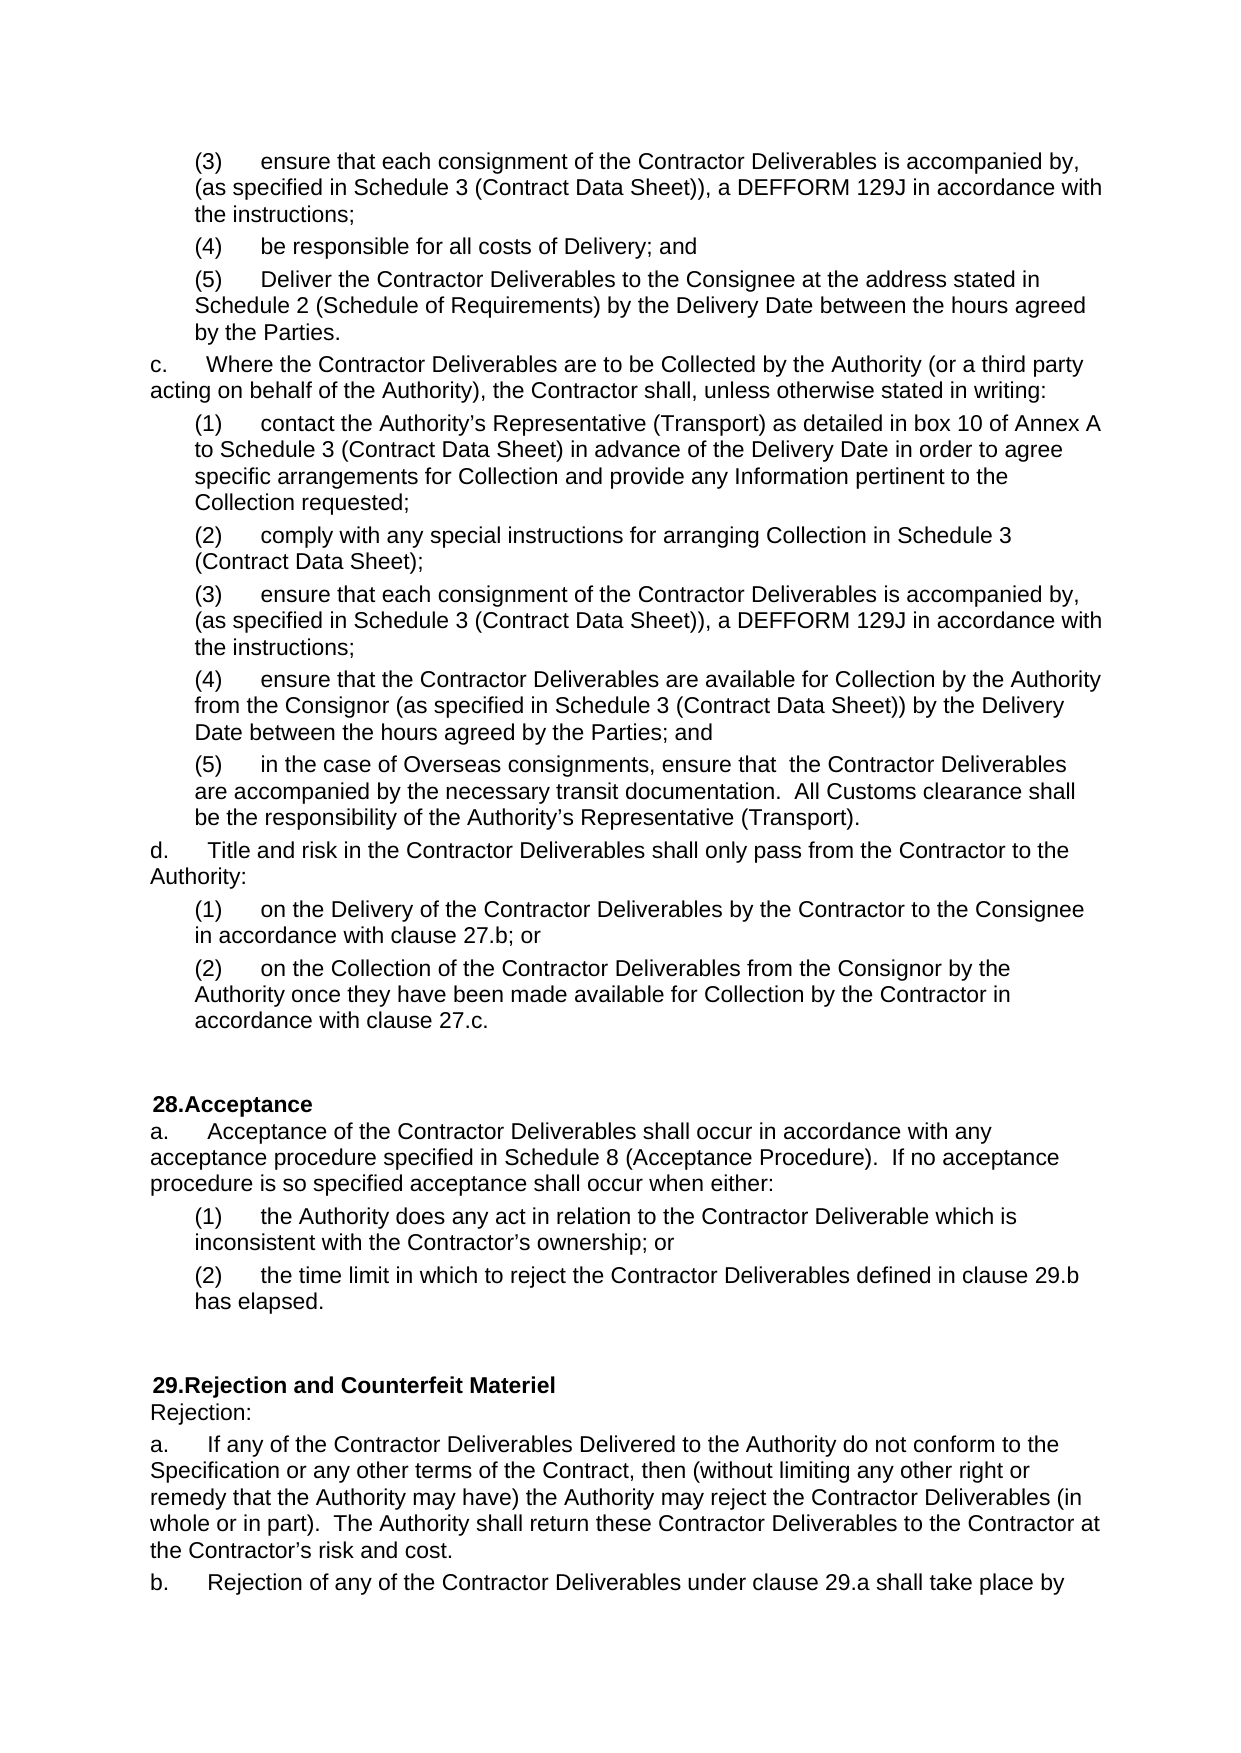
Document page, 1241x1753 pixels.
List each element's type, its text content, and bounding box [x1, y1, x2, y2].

text a. Acceptance of the Contractor Deliverables shall occur in accordance with any acceptance procedure specified in Schedule 8 (Acceptance Procedure). If no acceptance procedure is so specified acceptance shall occur when either: [150, 1118, 1103, 1197]
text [150, 1569, 1103, 1596]
subtitle 28.Acceptance [152, 1091, 1103, 1118]
text (4) ensure that the Contractor Deliverables are available for Collection by the Authority from the Consignor (as specified in Schedule 3 (Contract Data Sheet)) by the Delivery Date between the hours agreed by the Parties; and [194, 666, 1103, 745]
text (2) the time limit in which to reject the Contractor Deliverables defined in clause 29.b has elapsed. [194, 1262, 1103, 1314]
text d. Title and risk in the Contractor Deliverables shall only pass from the Contractor to the Authority: [150, 837, 1103, 889]
text (1) on the Delivery of the Contractor Deliverables by the Contractor to the Consignee in accordance with clause 27.b; or [194, 896, 1103, 948]
text (5) Deliver the Contractor Deliverables to the Consignee at the address stated in Schedule 2 (Schedule of Requirements) by the Delivery Date between the hours agreed by the Parties. [194, 266, 1103, 345]
text (2) on the Collection of the Contractor Deliverables from the Consignor by the Authority once they have been made available for Collection by the Contractor in accordance with clause 27.c. [194, 954, 1103, 1034]
text (4) be responsible for all costs of Delivery; and [194, 233, 1103, 259]
text (5) in the case of Overseas consignments, ensure that the Contractor Deliverables are accompanied by the necessary transit documentation. All Customs clearance shall be the responsibility of the Authority’s Representative (Transport). [194, 751, 1103, 830]
text a. If any of the Contractor Deliverables Delivered to the Authority do not conform to the Specification or any other terms of the Contract, then (without limiting any other right or remedy that the Authority may have) the Authority may reject the Contractor Deliverables (in whole or in part). The Authority shall return these Contractor Deliverables to the Contractor at the Contractor’s risk and cost. [150, 1431, 1103, 1563]
text (3) ensure that each consignment of the Contractor Deliverables is accompanied by, (as specified in Schedule 3 (Contract Data Sheet)), a DEFFORM 129J in accordance with the instructions; [194, 148, 1103, 227]
text c. Where the Contractor Deliverables are to be Collected by the Authority (or a third party acting on behalf of the Authority), the Contractor shall, unless otherwise stated in writing: [150, 351, 1103, 404]
text Rejection: [150, 1398, 1103, 1425]
text (1) the Authority does any act in relation to the Contractor Deliverable which is inconsistent with the Contractor’s ownership; or [194, 1203, 1103, 1256]
text (3) ensure that each consignment of the Contractor Deliverables is accompanied by, (as specified in Schedule 3 (Contract Data Sheet)), a DEFFORM 129J in accordance with the instructions; [194, 581, 1103, 660]
text (2) comply with any special instructions for arranging Collection in Schedule 3 (Contract Data Sheet); [194, 522, 1103, 574]
subtitle 29.Rejection and Counterfeit Materiel [152, 1372, 1103, 1398]
text (1) contact the Authority’s Representative (Transport) as detailed in box 10 of Annex A to Schedule 3 (Contract Data Sheet) in advance of the Delivery Date in order to agree specific arrangements for Collection and provide any Information pertinent to the Collection requested; [194, 410, 1103, 516]
